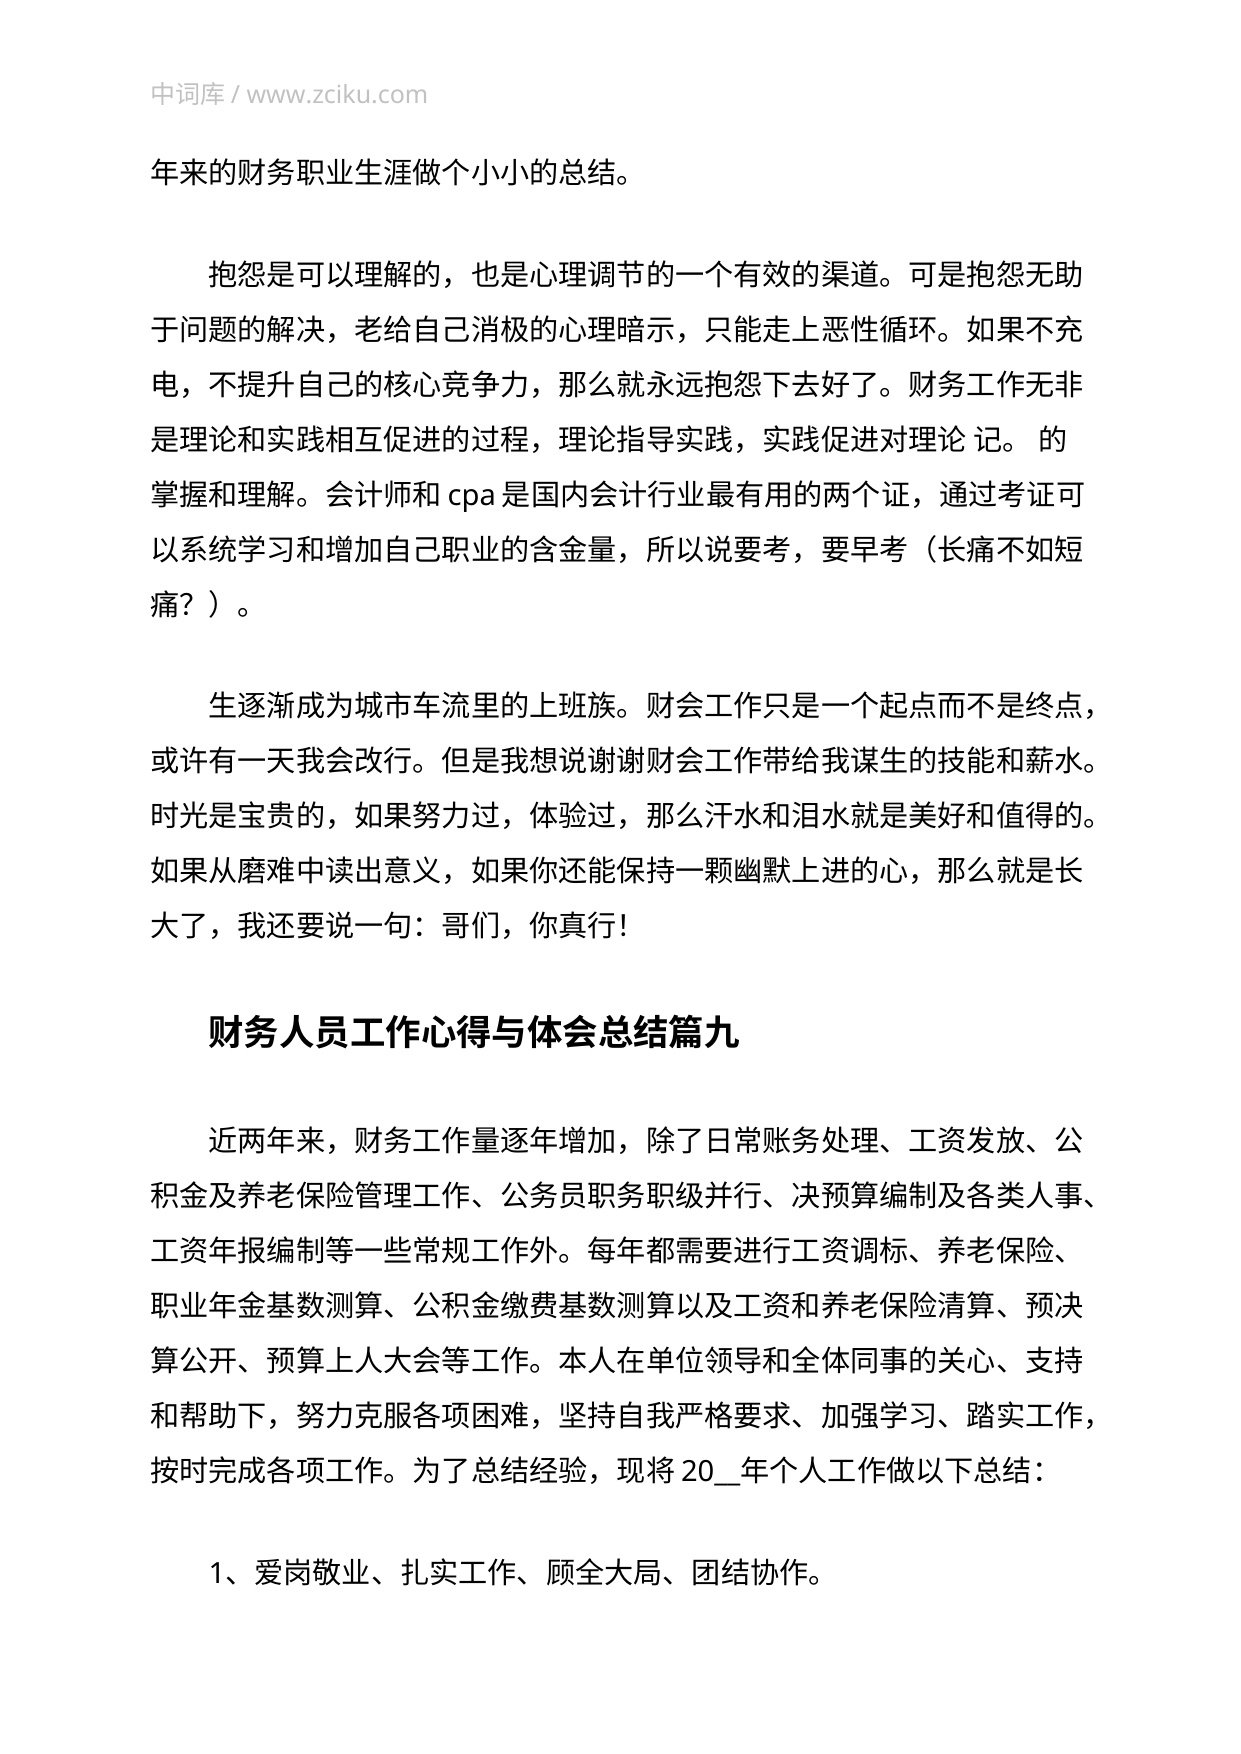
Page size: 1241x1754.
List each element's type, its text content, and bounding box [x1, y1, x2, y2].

text 近两年来，财务工作量逐年增加，除了日常账务处理、工资发放、公积金及养老保险管理工作、公务员职务职级并行、决预算编制及各类人事、工资年报编制等一些常规工作外。每年都需要进行工资调标、养老保险、职业年金基数测算、公积金缴费基数测算以及工资和养老保险清算、预决算公开、预算上人大会等工作。本人在单位领导和全体同事的关心、支持和帮助下，努力克服各项困难，坚持自我严格要求、加强学习、踏实工作，按时完成各项工作。为了总结经验，现将20__年个人工作做以下总结： [150, 1118, 1090, 1489]
text 生逐渐成为城市车流里的上班族。财会工作只是一个起点而不是终点，或许有一天我会改行。但是我想说谢谢财会工作带给我谋生的技能和薪水。时光是宝贵的，如果努力过，体验过，那么汗水和泪水就是美好和值得的。如果从磨难中读出意义，如果你还能保持一颗幽默上进的心，那么就是长大了，我还要说一句：哥们，你真行！ [150, 683, 1090, 945]
text 财务人员工作心得与体会总结篇九 [150, 1004, 1090, 1056]
text 1、爱岗敬业、扎实工作、顾全大局、团结协作。 [150, 1549, 1090, 1592]
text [150, 150, 1090, 192]
text 抱怨是可以理解的，也是心理调节的一个有效的渠道。可是抱怨无助于问题的解决，老给自己消极的心理暗示，只能走上恶性循环。如果不充电，不提升自己的核心竞争力，那么就永远抱怨下去好了。财务工作无非是理论和实践相互促进的过程，理论指导实践，实践促进对理论 记。 的掌握和理解。会计师和cpa是国内会计行业最有用的两个证，通过考证可以系统学习和增加自己职业的含金量，所以说要考，要早考（长痛不如短痛？）。 [150, 252, 1090, 623]
